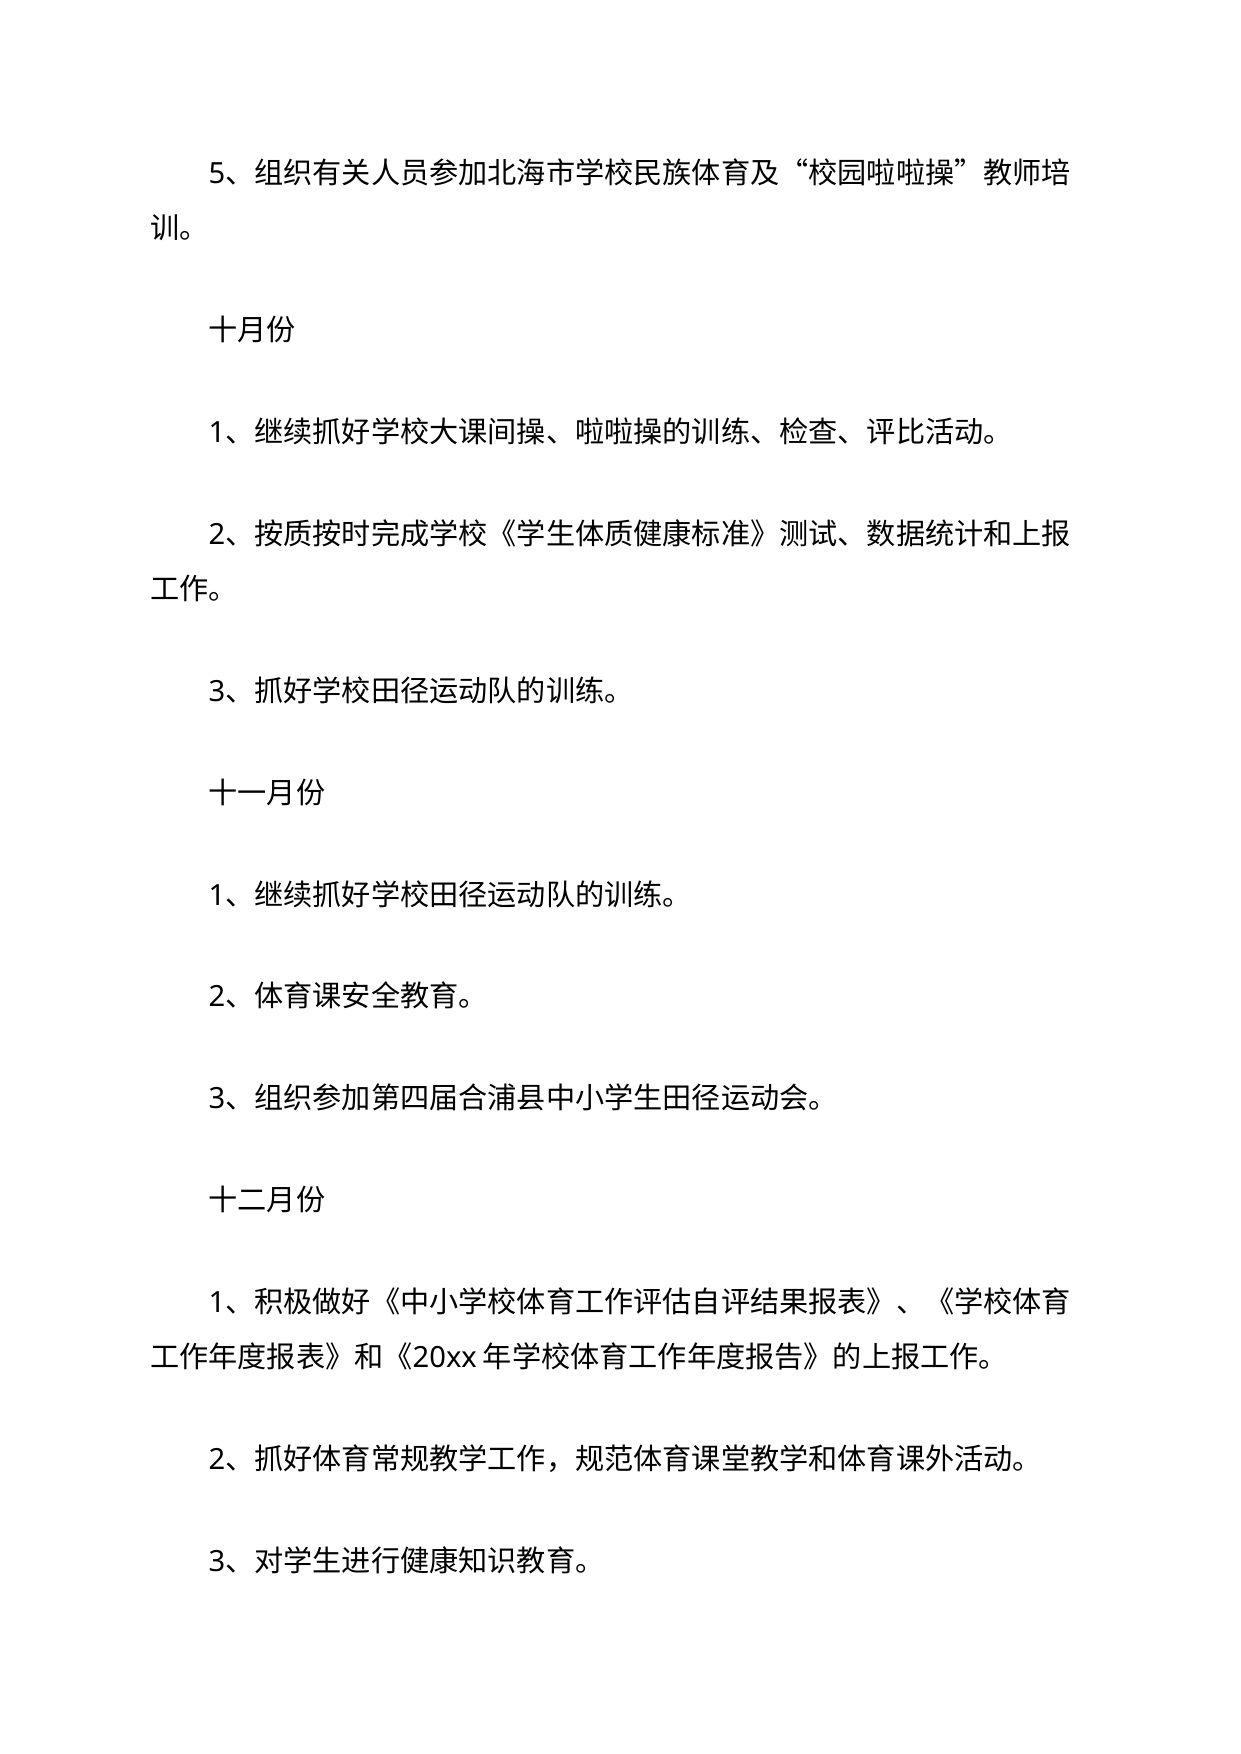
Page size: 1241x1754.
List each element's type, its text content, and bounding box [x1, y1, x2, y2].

text 3、组织参加第四届合浦县中小学生田径运动会。 [150, 1075, 1090, 1117]
text 十月份 [150, 307, 1090, 349]
text 2、抓好体育常规教学工作，规范体育课堂教学和体育课外活动。 [150, 1436, 1090, 1478]
text 5、组织有关人员参加北海市学校民族体育及“校园啦啦操”教师培训。 [150, 150, 1090, 247]
text 3、对学生进行健康知识教育。 [150, 1538, 1090, 1580]
text 2、按质按时完成学校《学生体质健康标准》测试、数据统计和上报工作。 [150, 511, 1090, 608]
text 2、体育课安全教育。 [150, 973, 1090, 1015]
text 十一月份 [150, 769, 1090, 812]
text 1、积极做好《中小学校体育工作评估自评结果报表》、《学校体育工作年度报表》和《20xx年学校体育工作年度报告》的上报工作。 [150, 1279, 1090, 1376]
text 3、抓好学校田径运动队的训练。 [150, 667, 1090, 710]
text 十二月份 [150, 1177, 1090, 1219]
text 1、继续抓好学校大课间操、啦啦操的训练、检查、评比活动。 [150, 408, 1090, 451]
text 1、继续抓好学校田径运动队的训练。 [150, 871, 1090, 913]
